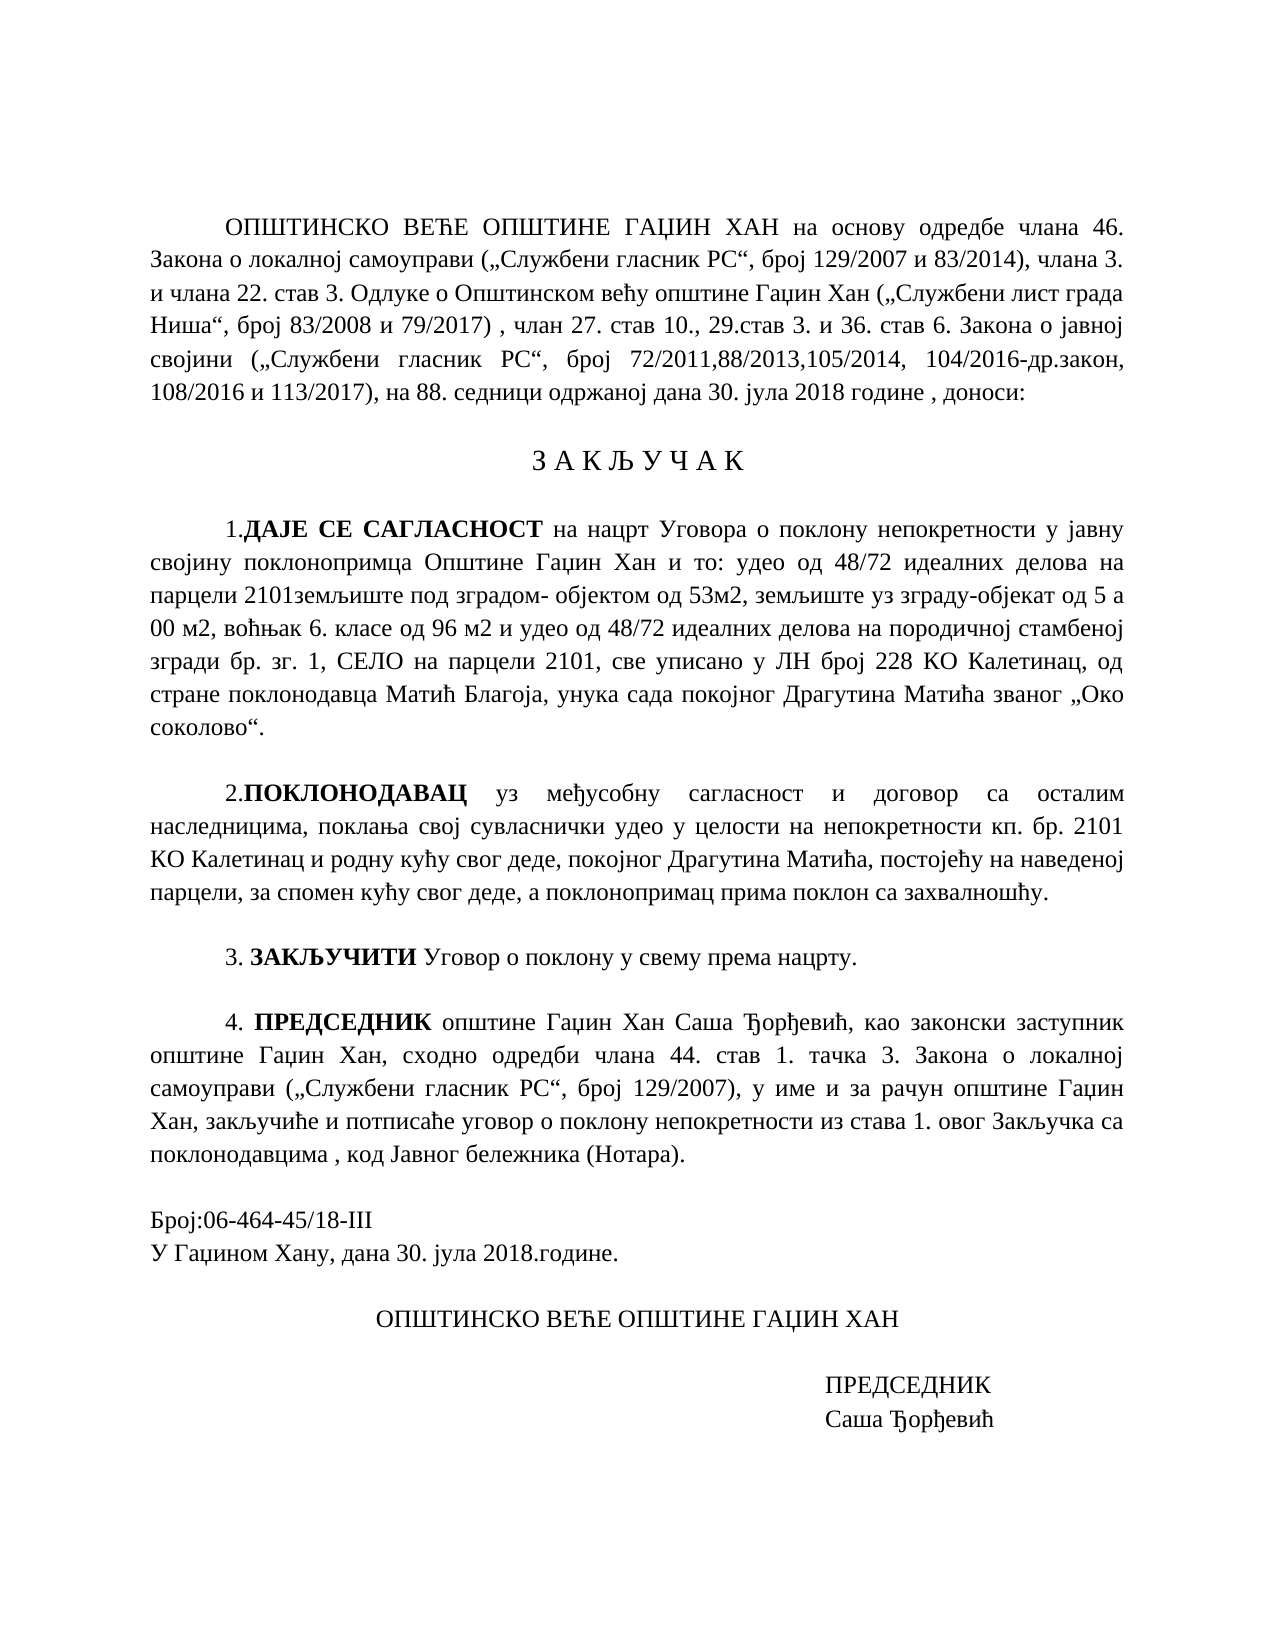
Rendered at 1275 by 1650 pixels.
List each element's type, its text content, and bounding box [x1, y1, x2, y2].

text ОПШТИНСКО ВЕЋЕ ОПШТИНЕ ГАЏИН ХАН [150, 1304, 1125, 1333]
text ОПШТИНСКО ВЕЋЕ ОПШТИНЕ ГАЏИН ХАН на основу одредбе члана 46. Закона о локалној самоуправи („Службени гласник РС“, број 129/2007 и 83/2014), члана 3. и члана 22. став 3. Одлуке о Општинском већу општине Гаџин Хан („Службени лист града Ниша“, број 83/2008 и 79/2017) , члан 27. став 10., 29.став 3. и 36. став 6. Закона о јавној својини („Службени гласник РС“, број 72/2011,88/2013,105/2014, 104/2016-др.закон, 108/2016 и 113/2017), на 88. седници одржаној дана 30. јула 2018 године , доноси: [150, 212, 1125, 405]
text 4. ПРЕДСЕДНИК општине Гаџин Хан Саша Ђорђевић, као законски заступник општине Гаџин Хан, сходно одредби члана 44. став 1. тачка 3. Закона о локалној самоуправи („Службени гласник РС“, број 129/2007), у име и за рачун општине Гаџин Хан, закључиће и потписаће уговор о поклону непокретности из става 1. овог Закључка са поклонодавцима , код Јавног бележника (Нотара). [150, 1007, 1125, 1168]
text 1.ДАЈЕ СЕ САГЛАСНОСТ на нацрт Уговора о поклону непокретности у јавну својину поклонопримца Општине Гаџин Хан и то: удео од 48/72 идеалних делова на парцели 2101земљиште под зградом- објектом од 53м2, земљиште уз зграду-објекат од 5 а 00 м2, воћњак 6. класе од 96 м2 и удео од 48/72 идеалних делова на породичној стамбеној згради бр. зг. 1, СЕЛО на парцели 2101, све уписано у ЛН број 228 КО Калетинац, од стране поклонодавца Матић Благоја, унука сада покојног Драгутина Матића званог „Око соколово“. [150, 514, 1125, 741]
text Саша Ђорђевић [150, 1404, 1125, 1432]
text 3. ЗАКЉУЧИТИ Уговор о поклону у свему према нацрту. [150, 942, 1125, 971]
text 2.ПОКЛОНОДАВАЦ уз међусобну сагласност и договор са осталим наследницима, поклања свој сувласнички удео у целости на непокретности кп. бр. 2101 КО Калетинац и родну кућу свог деде, покојног Драгутина Матића, постојећу на наведеној парцели, за спомен кућу свог деде, а поклонопримац прима поклон са захвалношћу. [150, 778, 1125, 906]
text Број:06-464-45/18-III [150, 1206, 1125, 1234]
text ПРЕДСЕДНИК [150, 1371, 1125, 1399]
text З А К Љ У Ч А К [150, 443, 1125, 476]
text У Гаџином Хану, дана 30. јула 2018.године. [150, 1238, 1125, 1267]
